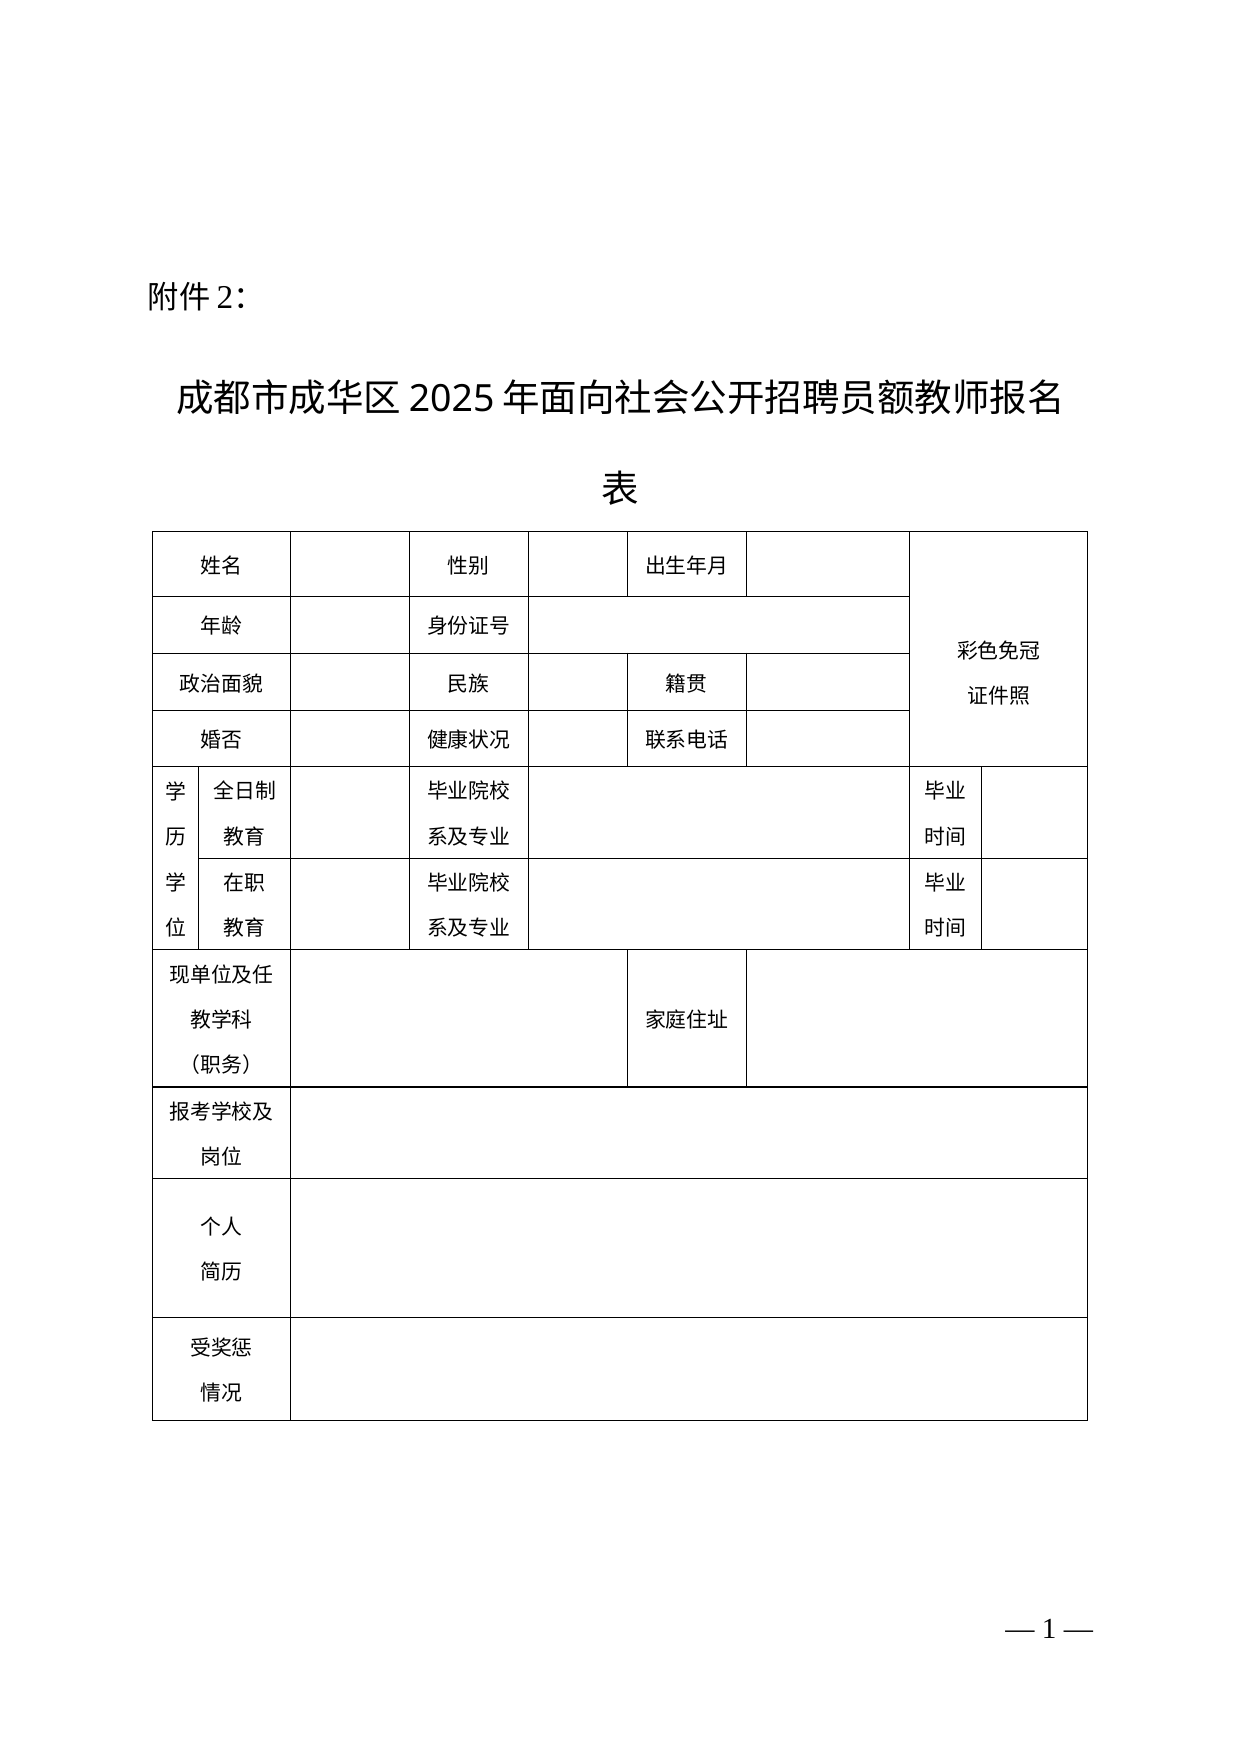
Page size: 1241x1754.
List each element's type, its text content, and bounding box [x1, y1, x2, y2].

table_cell 报考学校及岗位 [153, 1088, 290, 1178]
table_cell [291, 532, 409, 596]
table_cell 政治面貌 [153, 654, 290, 710]
table_cell 年龄 [153, 597, 290, 653]
table_cell [291, 1088, 1087, 1178]
table_cell [291, 1179, 1087, 1317]
table_cell [529, 767, 909, 858]
table_cell 毕业院校 系及专业 [410, 767, 528, 858]
table_cell 个人 简历 [153, 1179, 290, 1317]
table_cell 现单位及任教学科 （职务） [153, 950, 290, 1086]
table_cell 婚否 [153, 711, 290, 766]
table_cell 姓名 [153, 532, 290, 596]
table_header 成都市成华区2025年面向社会公开招聘员额教师报名表 [153, 350, 1088, 531]
table_cell [291, 767, 409, 858]
table_cell [529, 711, 627, 766]
table_cell [529, 654, 627, 710]
table_cell [747, 711, 909, 766]
table_cell 全日制 教育 [199, 767, 290, 858]
table_cell [529, 532, 627, 596]
table_cell 学历 学位 [153, 767, 198, 949]
table_cell 毕业时间 [910, 859, 981, 949]
table_cell 身份证号 [410, 597, 528, 653]
table_cell [747, 532, 909, 596]
table_cell [291, 950, 627, 1086]
table_cell 受奖惩 情况 [153, 1318, 290, 1420]
table_cell 在职 教育 [199, 859, 290, 949]
table_cell 出生年月 [628, 532, 746, 596]
table_cell [291, 711, 409, 766]
text 附件2： [148, 258, 1092, 321]
table_cell 健康状况 [410, 711, 528, 766]
table_cell 民族 [410, 654, 528, 710]
table_cell [291, 654, 409, 710]
table_cell 毕业时间 [910, 767, 981, 858]
table_cell 家庭住址 [628, 950, 746, 1086]
table_cell 联系电话 [628, 711, 746, 766]
table_cell [529, 859, 909, 949]
table_cell [291, 859, 409, 949]
table_cell [982, 859, 1087, 949]
table_cell [747, 654, 909, 710]
table_cell [291, 597, 409, 653]
table_cell 彩色免冠 证件照 [910, 532, 1087, 766]
table_cell 毕业院校 系及专业 [410, 859, 528, 949]
table_cell [291, 1318, 1087, 1420]
table_cell [747, 950, 1087, 1086]
table_cell 籍贯 [628, 654, 746, 710]
table_cell 性别 [410, 532, 528, 596]
table_cell [529, 597, 909, 653]
table_cell [982, 767, 1087, 858]
